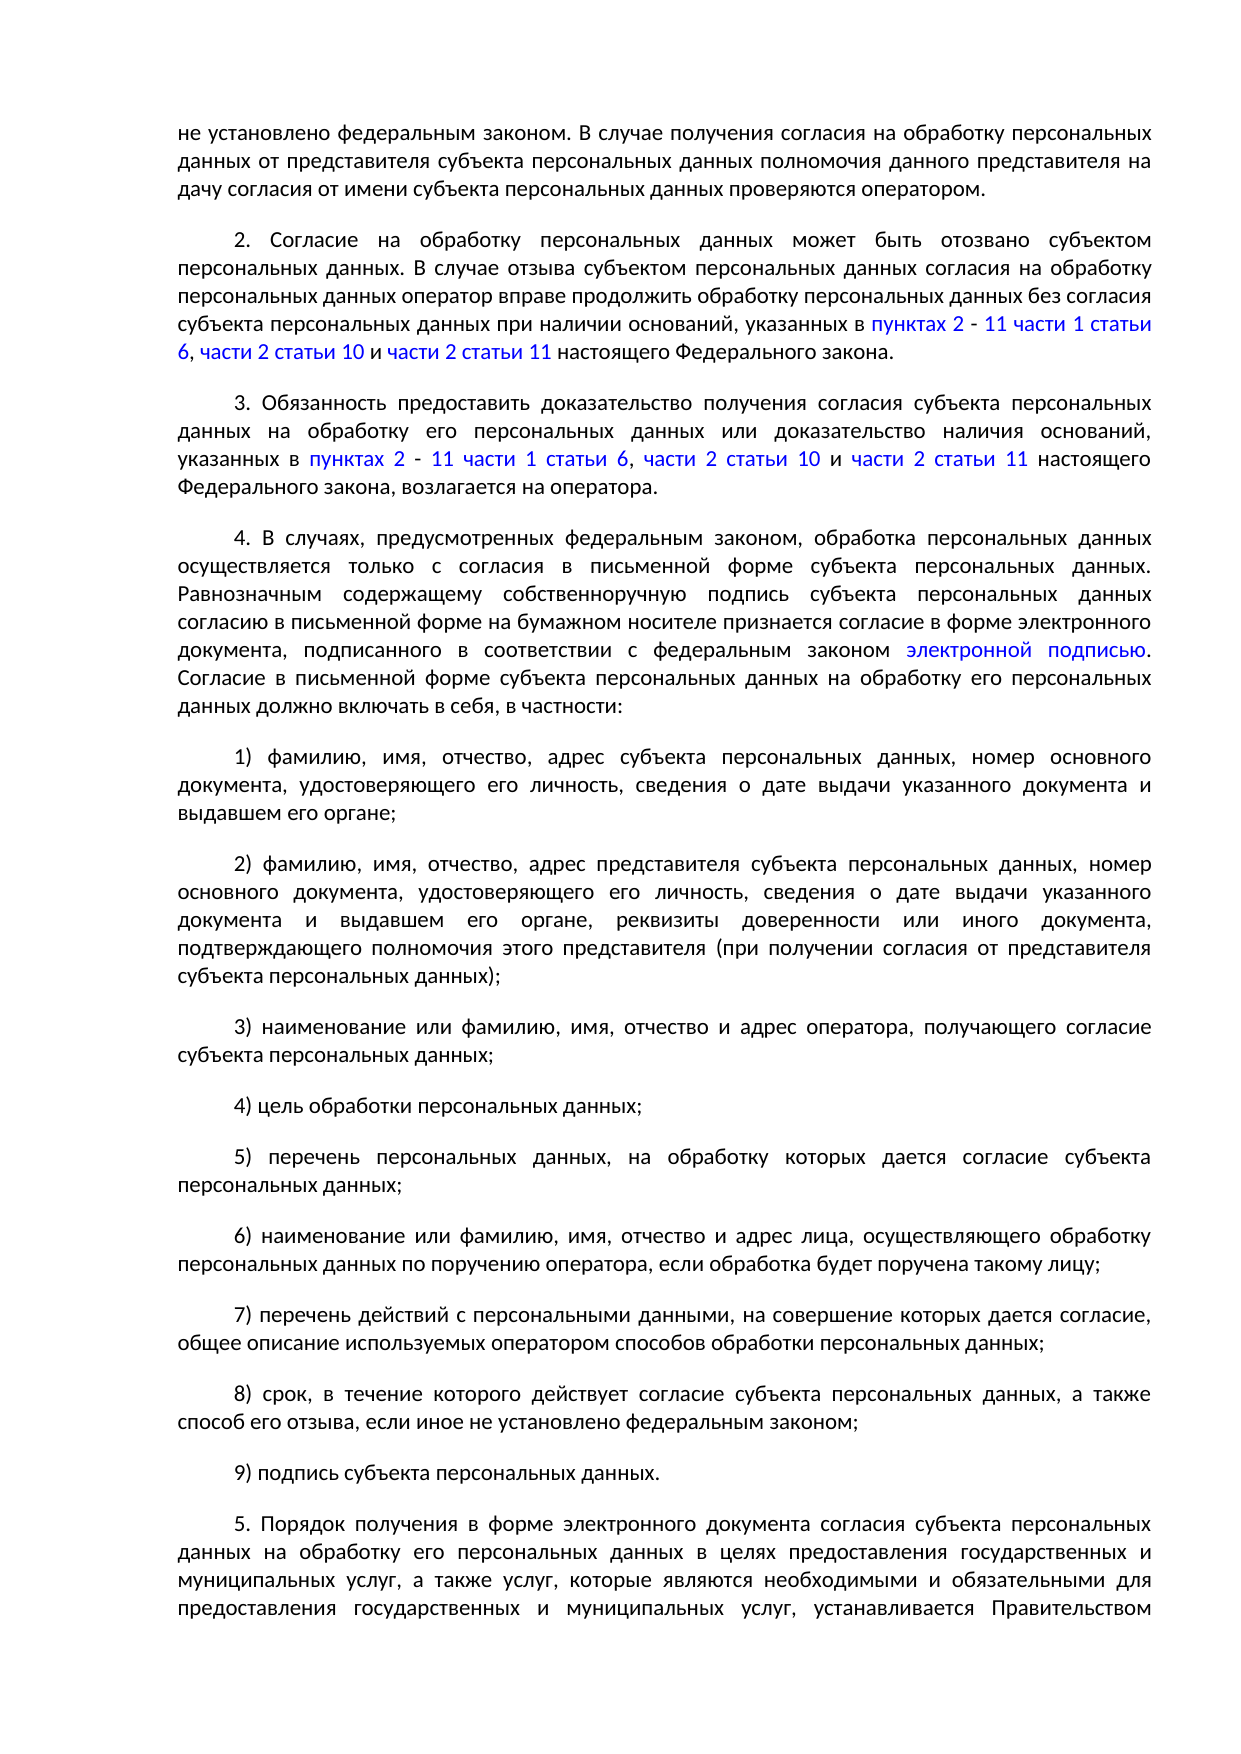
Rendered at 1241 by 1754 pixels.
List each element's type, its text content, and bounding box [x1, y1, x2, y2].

text 7) перечень действий с персональными данными, на совершение которых дается согласие, общее описание используемых оператором способов обработки персональных данных; [177, 1300, 1152, 1356]
text 5) перечень персональных данных, на обработку которых дается согласие субъекта персональных данных; [177, 1142, 1152, 1198]
text 1) фамилию, имя, отчество, адрес субъекта персональных данных, номер основного документа, удостоверяющего его личность, сведения о дате выдачи указанного документа и выдавшем его органе; [177, 742, 1152, 826]
text 3. Обязанность предоставить доказательство получения согласия субъекта персональных данных на обработку его персональных данных или доказательство наличия оснований, указанных в пунктах 2 - 11 части 1 статьи 6, части 2 статьи 10 и части 2 статьи 11 настоящего Федерального закона, возлагается на оператора. [177, 388, 1152, 500]
text 3) наименование или фамилию, имя, отчество и адрес оператора, получающего согласие субъекта персональных данных; [177, 1012, 1152, 1068]
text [177, 1509, 1152, 1621]
text 6) наименование или фамилию, имя, отчество и адрес лица, осуществляющего обработку персональных данных по поручению оператора, если обработка будет поручена такому лицу; [177, 1221, 1152, 1277]
text 4. В случаях, предусмотренных федеральным законом, обработка персональных данных осуществляется только с согласия в письменной форме субъекта персональных данных. Равнозначным содержащему собственноручную подпись субъекта персональных данных согласию в письменной форме на бумажном носителе признается согласие в форме электронного документа, подписанного в соответствии с федеральным законом электронной подписью. Согласие в письменной форме субъекта персональных данных на обработку его персональных данных должно включать в себя, в частности: [177, 523, 1152, 719]
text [177, 118, 1152, 202]
text 2. Согласие на обработку персональных данных может быть отозвано субъектом персональных данных. В случае отзыва субъектом персональных данных согласия на обработку персональных данных оператор вправе продолжить обработку персональных данных без согласия субъекта персональных данных при наличии оснований, указанных в пунктах 2 - 11 части 1 статьи 6, части 2 статьи 10 и части 2 статьи 11 настоящего Федерального закона. [177, 225, 1152, 365]
text 2) фамилию, имя, отчество, адрес представителя субъекта персональных данных, номер основного документа, удостоверяющего его личность, сведения о дате выдачи указанного документа и выдавшем его органе, реквизиты доверенности или иного документа, подтверждающего полномочия этого представителя (при получении согласия от представителя субъекта персональных данных); [177, 849, 1152, 989]
text 9) подпись субъекта персональных данных. [177, 1458, 1152, 1486]
text 8) срок, в течение которого действует согласие субъекта персональных данных, а также способ его отзыва, если иное не установлено федеральным законом; [177, 1379, 1152, 1435]
text 4) цель обработки персональных данных; [177, 1091, 1152, 1119]
